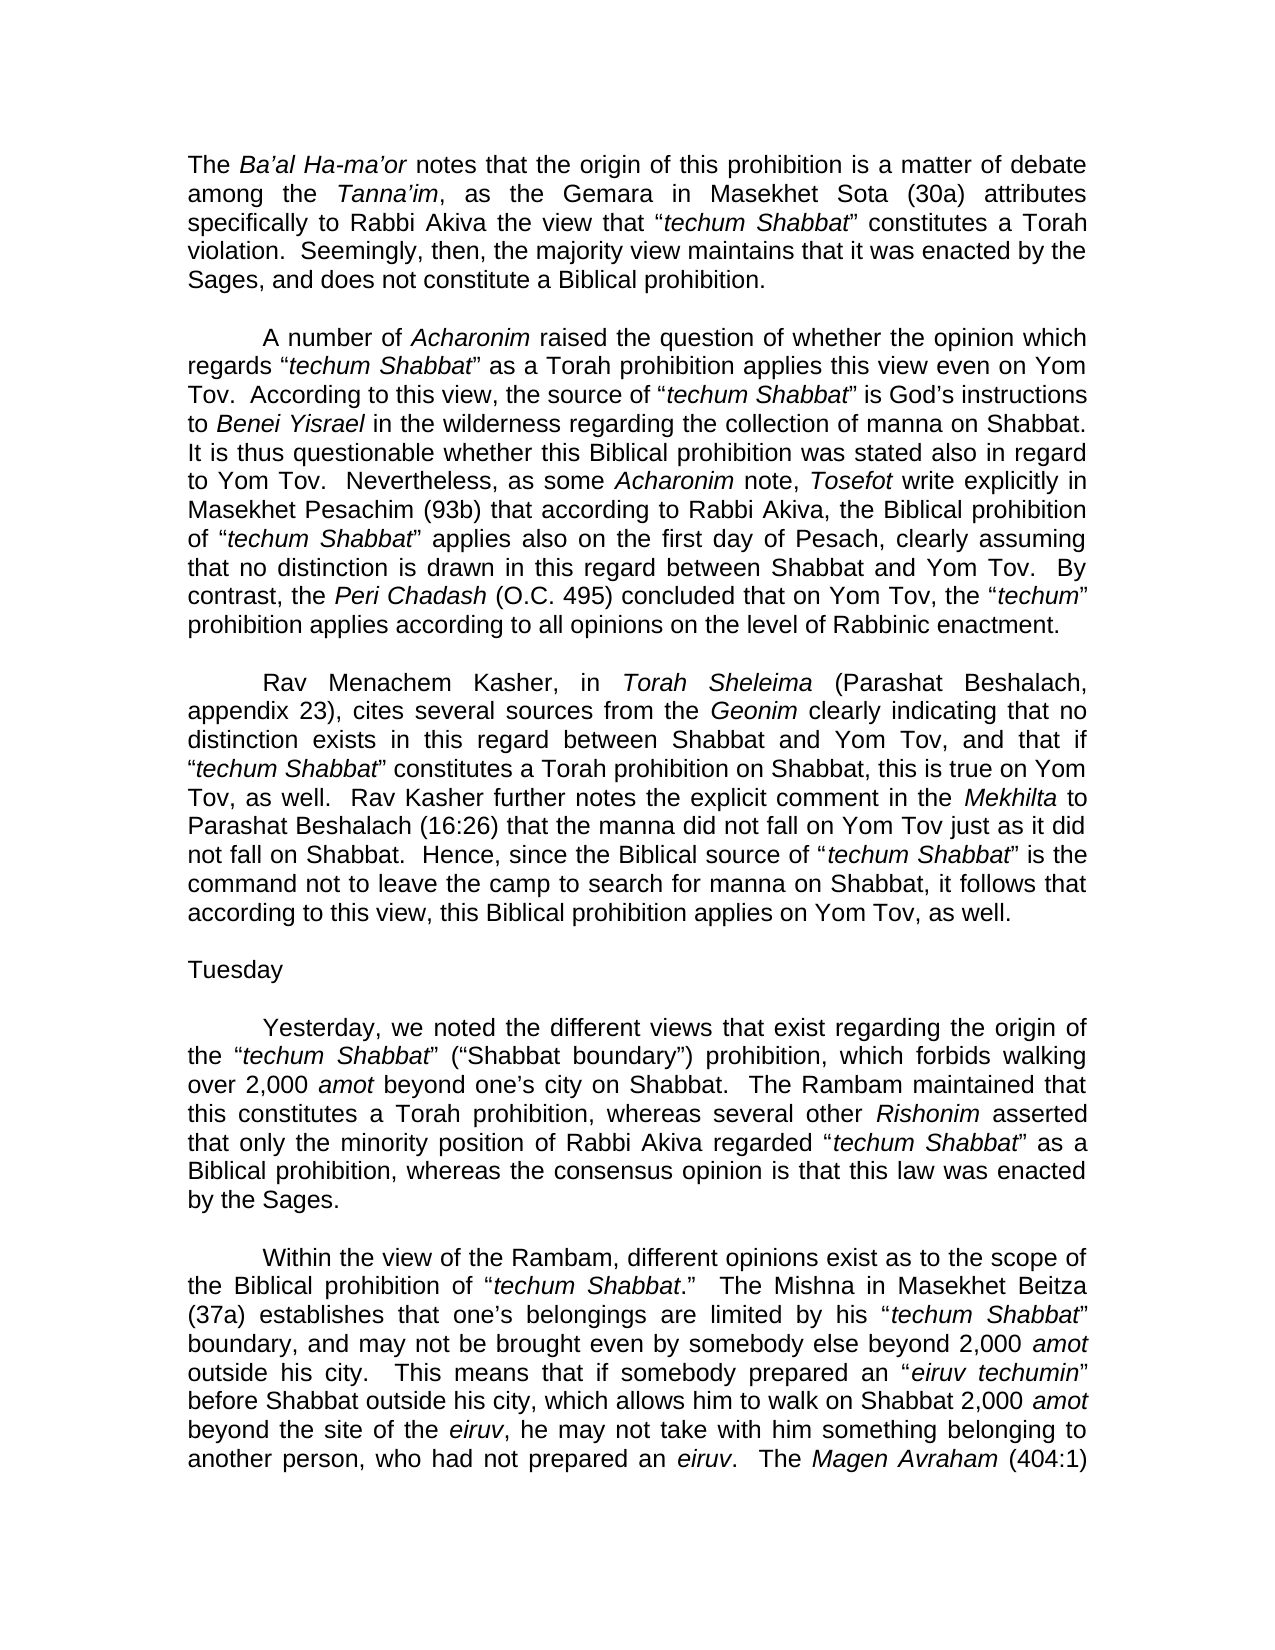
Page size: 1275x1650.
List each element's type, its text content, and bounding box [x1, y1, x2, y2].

text Rav Menachem Kasher, in Torah Sheleima (Parashat Beshalach, appendix 23), cites several sources from the Geonim clearly indicating that no distinction exists in this regard between Shabbat and Yom Tov, and that if “techum Shabbat” constitutes a Torah prohibition on Shabbat, this is true on Yom Tov, as well. Rav Kasher further notes the explicit comment in the Mekhilta to Parashat Beshalach (16:26) that the manna did not fall on Yom Tov just as it did not fall on Shabbat. Hence, since the Biblical source of “techum Shabbat” is the command not to leave the camp to search for manna on Shabbat, it follows that according to this view, this Biblical prohibition applies on Yom Tov, as well. [187, 667, 1088, 926]
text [187, 150, 1088, 294]
text A number of Acharonim raised the question of whether the opinion which regards “techum Shabbat” as a Torah prohibition applies this view even on Yom Tov. According to this view, the source of “techum Shabbat” is God’s instructions to Benei Yisrael in the wilderness regarding the collection of manna on Shabbat. It is thus questionable whether this Biblical prohibition was stated also in regard to Yom Tov. Nevertheless, as some Acharonim note, Tosefot write explicitly in Masekhet Pesachim (93b) that according to Rabbi Akiva, the Biblical prohibition of “techum Shabbat” applies also on the first day of Pesach, clearly assuming that no distinction is drawn in this regard between Shabbat and Yom Tov. By contrast, the Peri Chadash (O.C. 495) concluded that on Yom Tov, the “techum” prohibition applies according to all opinions on the level of Rabbinic enactment. [187, 322, 1088, 639]
text Yesterday, we noted the different views that exist regarding the origin of the “techum Shabbat” (“Shabbat boundary”) prohibition, which forbids walking over 2,000 amot beyond one’s city on Shabbat. The Rambam maintained that this constitutes a Torah prohibition, whereas several other Rishonim asserted that only the minority position of Rabbi Akiva regarded “techum Shabbat” as a Biblical prohibition, whereas the consensus opinion is that this law was enacted by the Sages. [187, 1012, 1088, 1214]
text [187, 1242, 1088, 1472]
text Tuesday [187, 955, 1088, 984]
